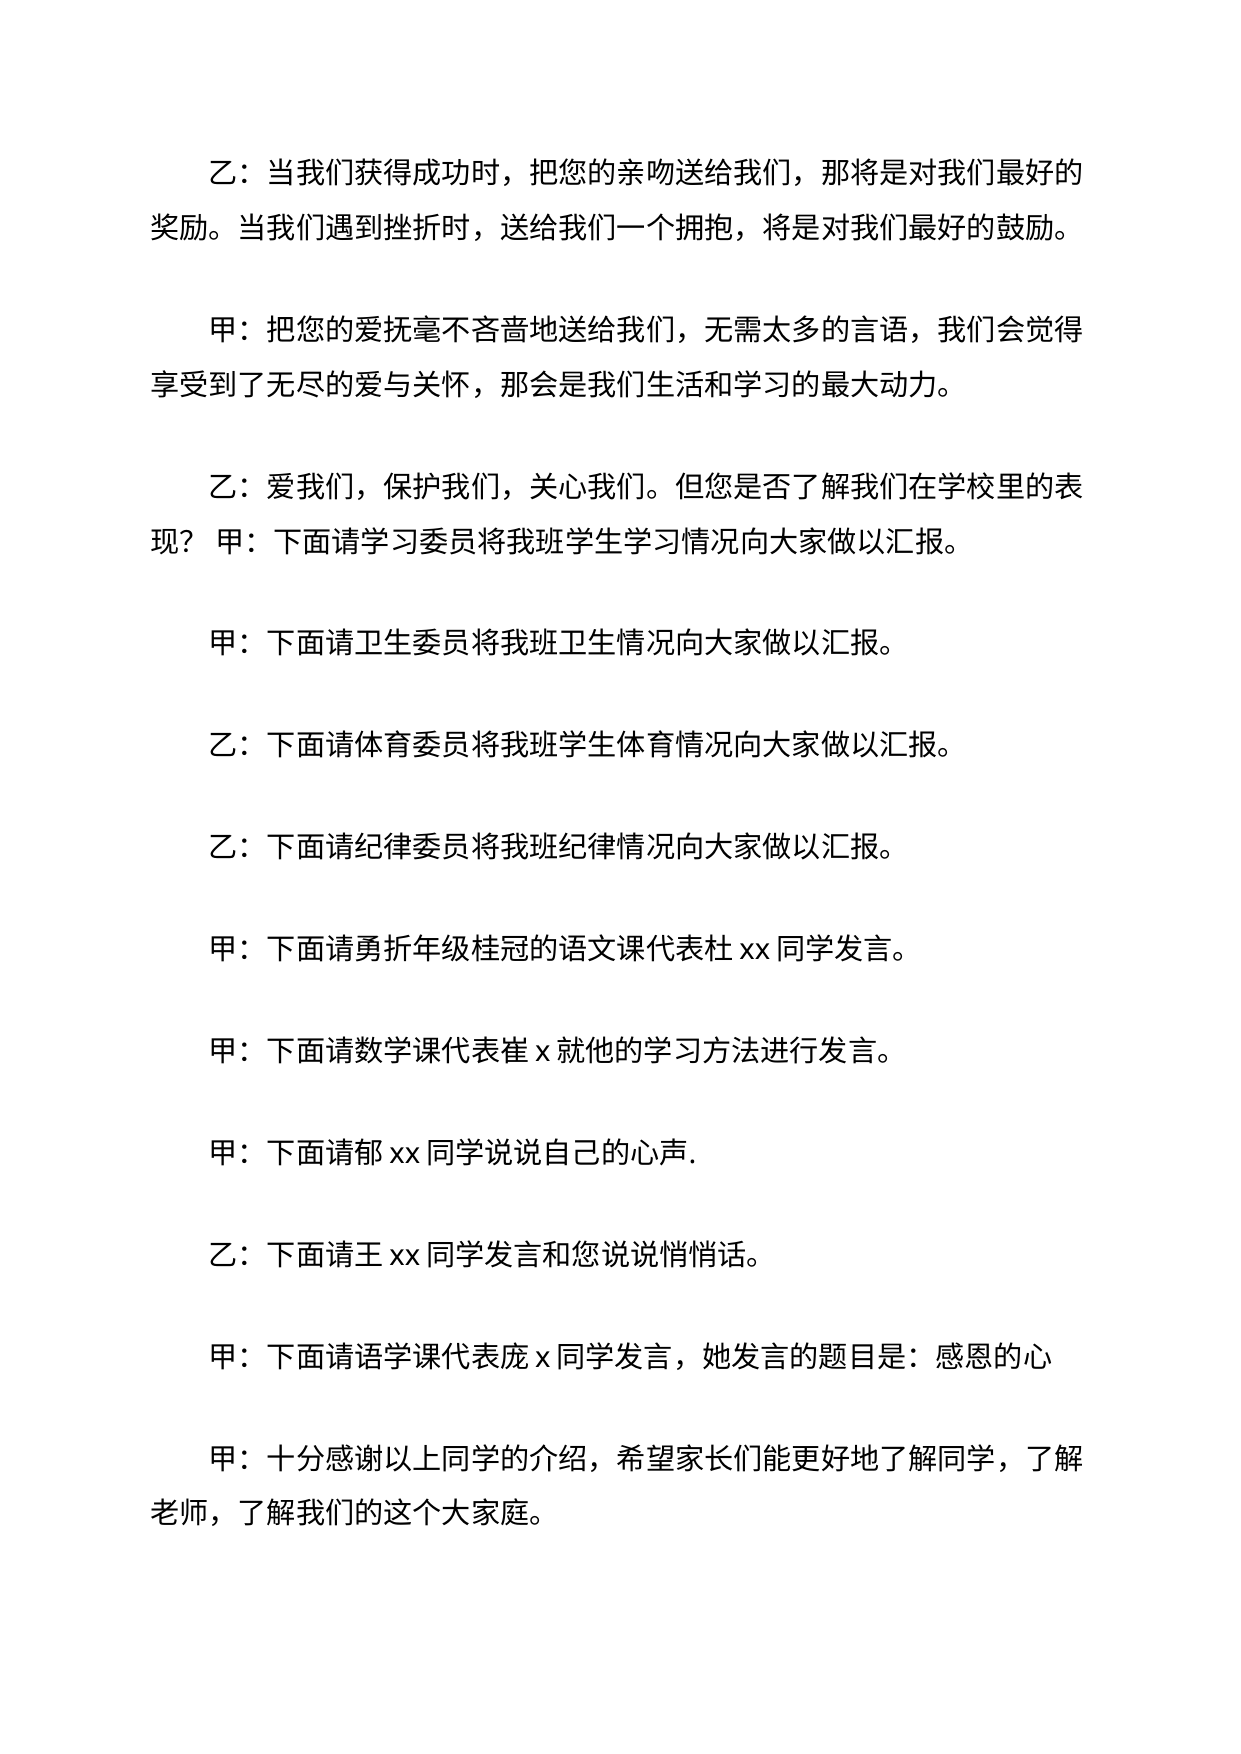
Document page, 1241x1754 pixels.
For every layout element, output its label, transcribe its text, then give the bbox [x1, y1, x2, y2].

text 乙：下面请王xx同学发言和您说说悄悄话。 [150, 1231, 1090, 1274]
text 甲：下面请数学课代表崔x就他的学习方法进行发言。 [150, 1027, 1090, 1070]
text 乙：下面请纪律委员将我班纪律情况向大家做以汇报。 [150, 823, 1090, 866]
text 甲：十分感谢以上同学的介绍，希望家长们能更好地了解同学，了解老师，了解我们的这个大家庭。 [150, 1435, 1090, 1532]
text 甲：下面请郁xx同学说说自己的心声. [150, 1129, 1090, 1172]
text 甲：下面请勇折年级桂冠的语文课代表杜xx同学发言。 [150, 925, 1090, 968]
text 乙：下面请体育委员将我班学生体育情况向大家做以汇报。 [150, 722, 1090, 764]
text 乙：爱我们，保护我们，关心我们。但您是否了解我们在学校里的表现？ 甲：下面请学习委员将我班学生学习情况向大家做以汇报。 [150, 463, 1090, 561]
text 甲：下面请卫生委员将我班卫生情况向大家做以汇报。 [150, 620, 1090, 662]
text 甲：把您的爱抚毫不吝啬地送给我们，无需太多的言语，我们会觉得享受到了无尽的爱与关怀，那会是我们生活和学习的最大动力。 [150, 307, 1090, 404]
text 乙：当我们获得成功时，把您的亲吻送给我们，那将是对我们最好的奖励。当我们遇到挫折时，送给我们一个拥抱，将是对我们最好的鼓励。 [150, 150, 1090, 247]
text 甲：下面请语学课代表庞x同学发言，她发言的题目是：感恩的心 [150, 1333, 1090, 1376]
